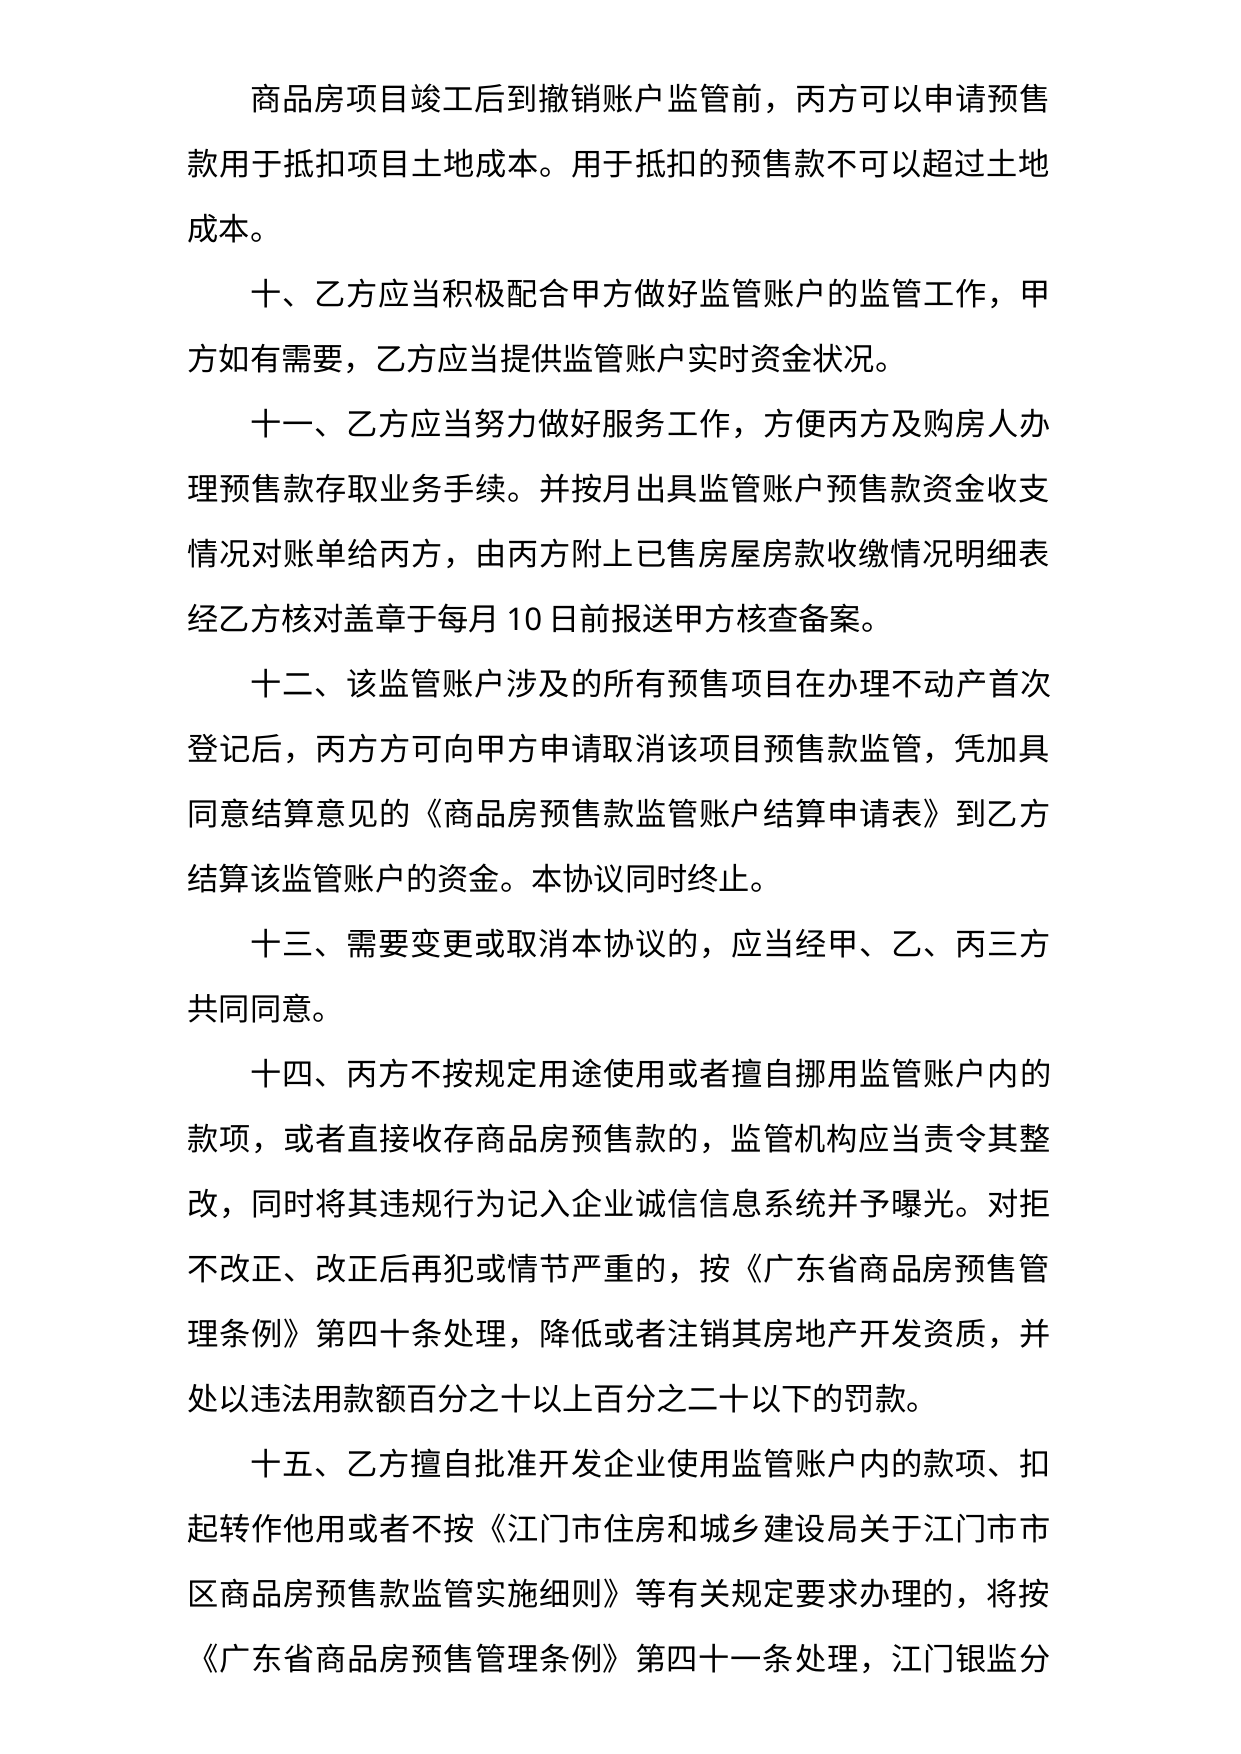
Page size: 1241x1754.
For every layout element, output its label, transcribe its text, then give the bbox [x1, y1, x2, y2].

text 十四、丙方不按规定用途使用或者擅自挪用监管账户内的款项，或者直接收存商品房预售款的，监管机构应当责令其整改，同时将其违规行为记入企业诚信信息系统并予曝光。对拒不改正、改正后再犯或情节严重的，按《广东省商品房预售管理条例》第四十条处理，降低或者注销其房地产开发资质，并处以违法用款额百分之十以上百分之二十以下的罚款。 [187, 1039, 1053, 1429]
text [187, 1429, 1053, 1689]
text 十一、乙方应当努力做好服务工作，方便丙方及购房人办理预售款存取业务手续。并按月出具监管账户预售款资金收支情况对账单给丙方，由丙方附上已售房屋房款收缴情况明细表经乙方核对盖章于每月10日前报送甲方核查备案。 [187, 389, 1053, 649]
text 十、乙方应当积极配合甲方做好监管账户的监管工作，甲方如有需要，乙方应当提供监管账户实时资金状况。 [187, 259, 1053, 389]
text 商品房项目竣工后到撤销账户监管前，丙方可以申请预售款用于抵扣项目土地成本。用于抵扣的预售款不可以超过土地成本。 [187, 64, 1053, 259]
text 十三、需要变更或取消本协议的，应当经甲、乙、丙三方共同同意。 [187, 909, 1053, 1039]
text 十二、该监管账户涉及的所有预售项目在办理不动产首次登记后，丙方方可向甲方申请取消该项目预售款监管，凭加具同意结算意见的《商品房预售款监管账户结算申请表》到乙方结算该监管账户的资金。本协议同时终止。 [187, 649, 1053, 909]
